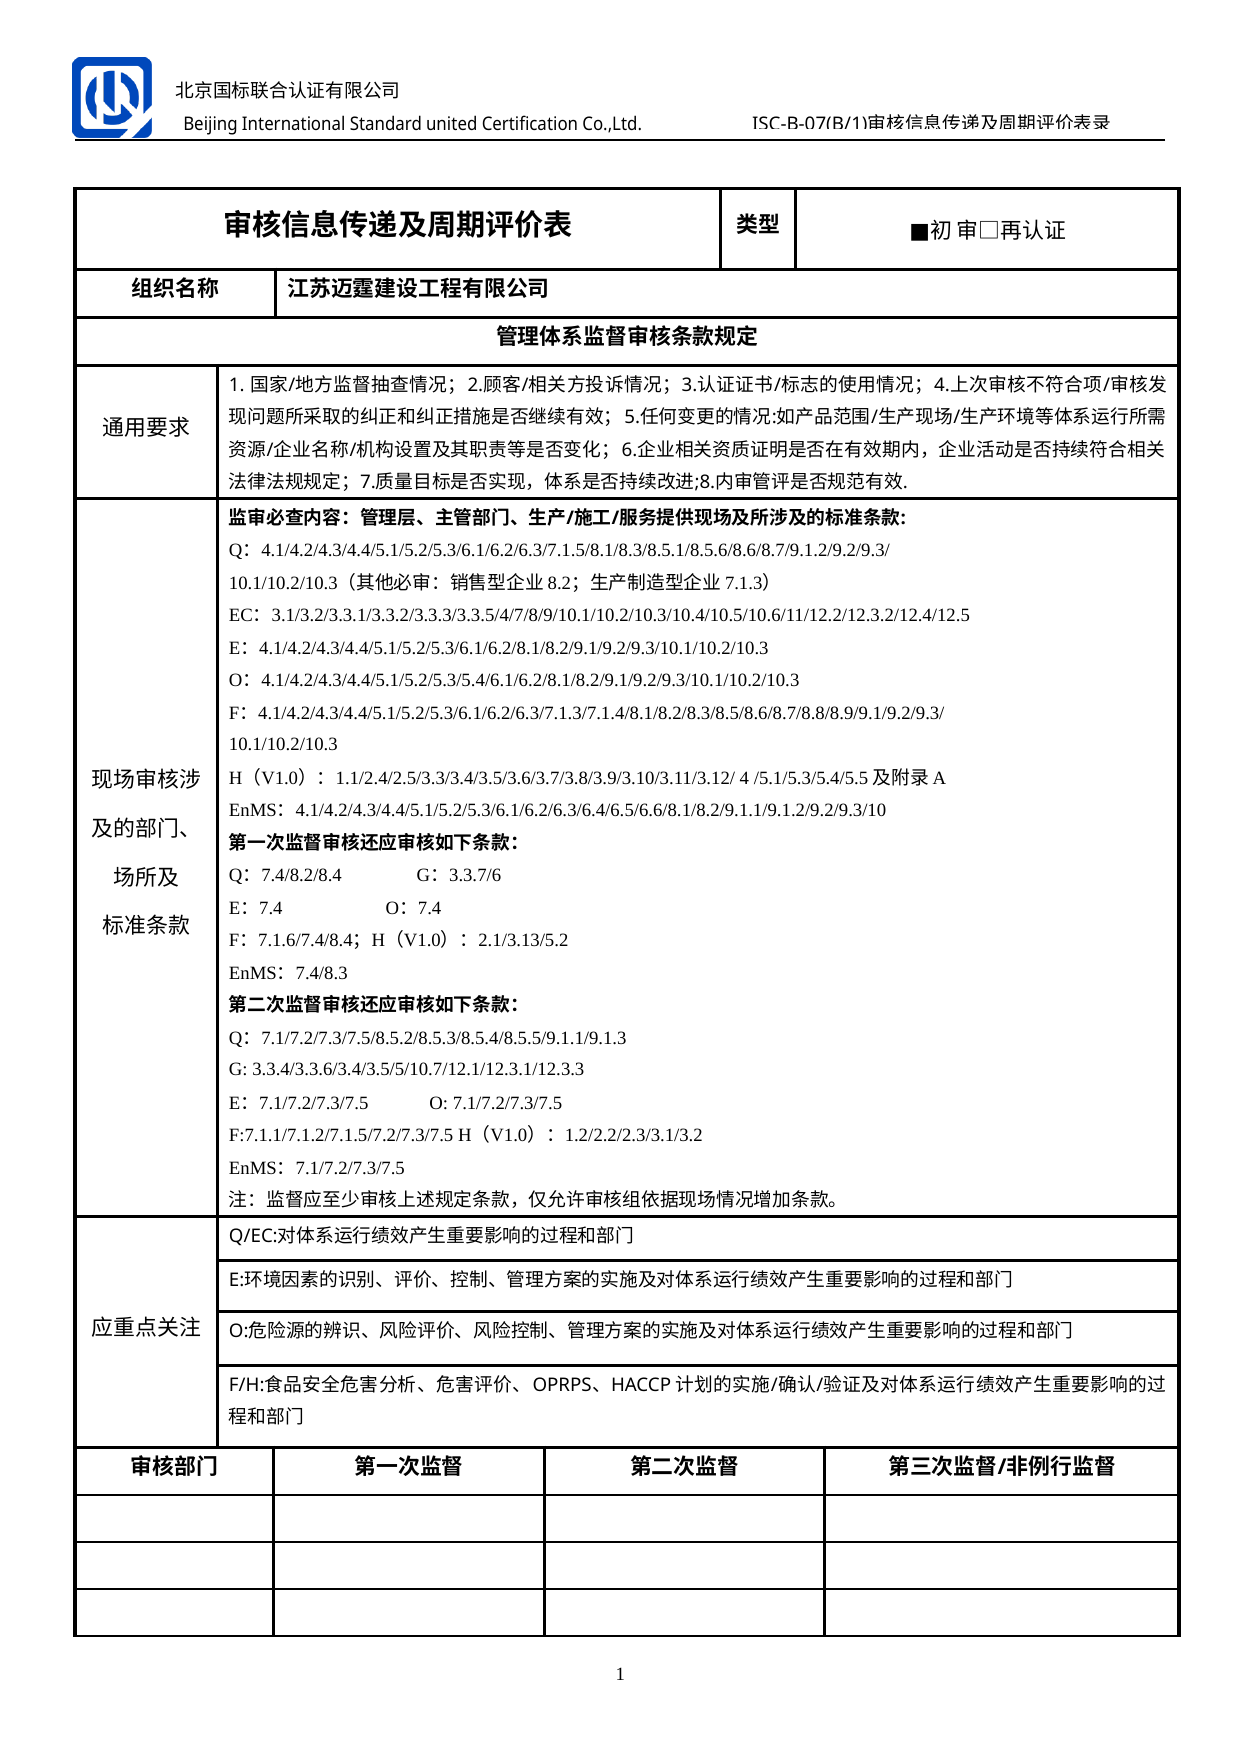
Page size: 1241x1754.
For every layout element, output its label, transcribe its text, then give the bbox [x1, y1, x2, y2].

table_cell [546, 1543, 823, 1588]
table_cell 第一次监督 [275, 1449, 543, 1494]
table_cell [546, 1496, 823, 1541]
table_cell [546, 1590, 823, 1635]
table_cell [77, 1543, 272, 1588]
table_cell 组织名称 [77, 271, 274, 316]
table_cell 应重点关注 [77, 1218, 216, 1446]
table_cell F/H:食品安全危害分析、危害评价、OPRPS、HACCP计划的实施/确认/验证及对体系运行绩效产生重要影响的过程和部门 [219, 1367, 1177, 1446]
table_header ■初 审□再认证 [797, 190, 1177, 267]
table_header 类型 [722, 190, 794, 267]
table_cell 第二次监督 [546, 1449, 823, 1494]
table_cell [77, 1590, 272, 1635]
table_cell Q/EC:对体系运行绩效产生重要影响的过程和部门 [219, 1218, 1177, 1259]
table_cell 江苏迈霆建设工程有限公司 [277, 271, 1177, 316]
table_cell [826, 1590, 1177, 1635]
table_cell [275, 1543, 543, 1588]
table_cell O:危险源的辨识、风险评价、风险控制、管理方案的实施及对体系运行绩效产生重要影响的过程和部门 [219, 1313, 1177, 1364]
table_cell 1. 国家/地方监督抽查情况；2.顾客/相关方投诉情况；3.认证证书/标志的使用情况；4.上次审核不符合项/审核发现问题所采取的纠正和纠正措施是否继续有效；5.任何变更的情况:如产品范围/生产现场/生产环境等体系运行所需资源/企业名称/机构设置及其职责等是否变化；6.企业相关资质证明是否在有效期内，企业活动是否持续符合相关法律法规规定；7.质量目标是否实现，体系是否持续改进;8.内审管评是否规范有效. [219, 367, 1177, 497]
table_cell 现场审核涉及的部门、场所及 标准条款 [77, 500, 216, 1215]
table_cell [77, 1496, 272, 1541]
table_cell 通用要求 [77, 367, 216, 497]
table_header 审核信息传递及周期评价表 [77, 190, 719, 267]
table_cell 第三次监督/非例行监督 [826, 1449, 1177, 1494]
table_cell [275, 1590, 543, 1635]
table_cell 审核部门 [77, 1449, 272, 1494]
table_cell E:环境因素的识别、评价、控制、管理方案的实施及对体系运行绩效产生重要影响的过程和部门 [219, 1262, 1177, 1310]
table_cell 管理体系监督审核条款规定 [77, 319, 1177, 364]
table_cell [826, 1496, 1177, 1541]
table_cell 监审必查内容：管理层、主管部门、生产/施工/服务提供现场及所涉及的标准条款: Q：4.1/4.2/4.3/4.4/5.1/5.2/5.3/6.1/6.2/6.3/7.1.5/8.1/8.3/8.5.1/8.5.6/8.6/8.7/9.1.2/9.2/9.3/ 10.1/10.2/10.3（其他必审：销售型企业8.2；生产制造型企业7.1.3） EC：3.1/3.2/3.3.1/3.3.2/3.3.3/3.3.5/4/7/8/9/10.1/10.2/10.3/10.4/10.5/10.6/11/12.2/12.3.2/12.4/12.5 E：4.1/4.2/4.3/4.4/5.1/5.2/5.3/6.1/6.2/8.1/8.2/9.1/9.2/9.3/10.1/10.2/10.3 O：4.1/4.2/4.3/4.4/5.1/5.2/5.3/5.4/6.1/6.2/8.1/8.2/9.1/9.2/9.3/10.1/10.2/10.3 F：4.1/4.2/4.3/4.4/5.1/5.2/5.3/6.1/6.2/6.3/7.1.3/7.1.4/8.1/8.2/8.3/8.5/8.6/8.7/8.8/8.9/9.1/9.2/9.3/ 10.1/10.2/10.3 H（V1.0）：1.1/2.4/2.5/3.3/3.4/3.5/3.6/3.7/3.8/3.9/3.10/3.11/3.12/ 4 /5.1/5.3/5.4/5.5及附录A EnMS：4.1/4.2/4.3/4.4/5.1/5.2/5.3/6.1/6.2/6.3/6.4/6.5/6.6/8.1/8.2/9.1.1/9.1.2/9.2/9.3/10 第一次监督审核还应审核如下条款： Q：7.4/8.2/8.4 G：3.3.7/6 E：7.4 O：7.4 F：7.1.6/7.4/8.4；H（V1.0）：2.1/3.13/5.2 EnMS：7.4/8.3 第二次监督审核还应审核如下条款： Q：7.1/7.2/7.3/7.5/8.5.2/8.5.3/8.5.4/8.5.5/9.1.1/9.1.3 G: 3.3.4/3.3.6/3.4/3.5/5/10.7/12.1/12.3.1/12.3.3 E：7.1/7.2/7.3/7.5 O: 7.1/7.2/7.3/7.5 F:7.1.1/7.1.2/7.1.5/7.2/7.3/7.5 H（V1.0）：1.2/2.2/2.3/3.1/3.2 EnMS：7.1/7.2/7.3/7.5 注：监督应至少审核上述规定条款，仅允许审核组依据现场情况增加条款。 [219, 500, 1177, 1215]
table_cell [826, 1543, 1177, 1588]
picture [72, 57, 152, 138]
table_cell [275, 1496, 543, 1541]
